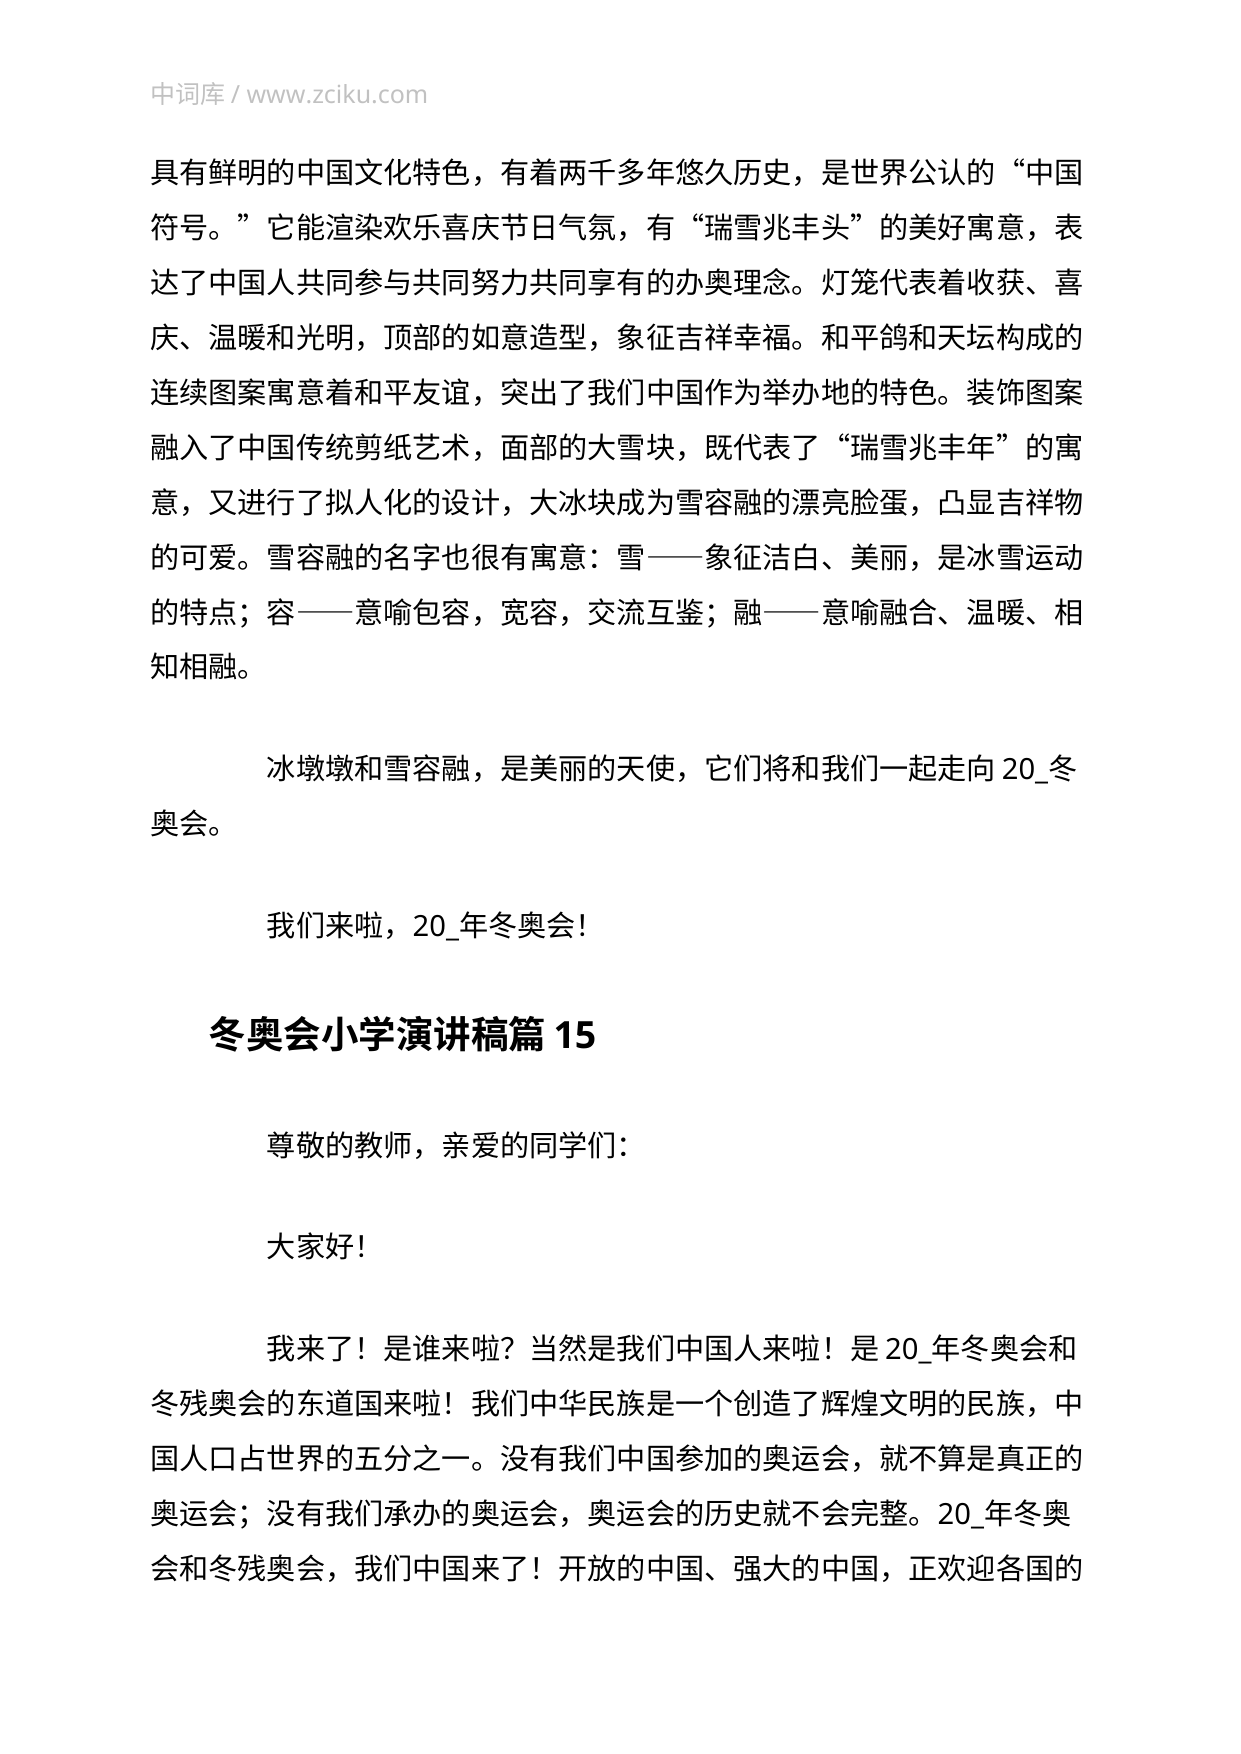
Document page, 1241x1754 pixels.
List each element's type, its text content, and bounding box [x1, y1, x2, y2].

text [150, 150, 1090, 686]
text 尊敬的教师，亲爱的同学们： [150, 1122, 1090, 1164]
text 我们来啦，20_年冬奥会！ [150, 903, 1090, 945]
text 冬奥会小学演讲稿篇15 [150, 1004, 1090, 1059]
text 大家好！ [150, 1224, 1090, 1266]
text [150, 1326, 1090, 1588]
text 冰墩墩和雪容融，是美丽的天使，它们将和我们一起走向20_冬奥会。 [150, 746, 1090, 843]
